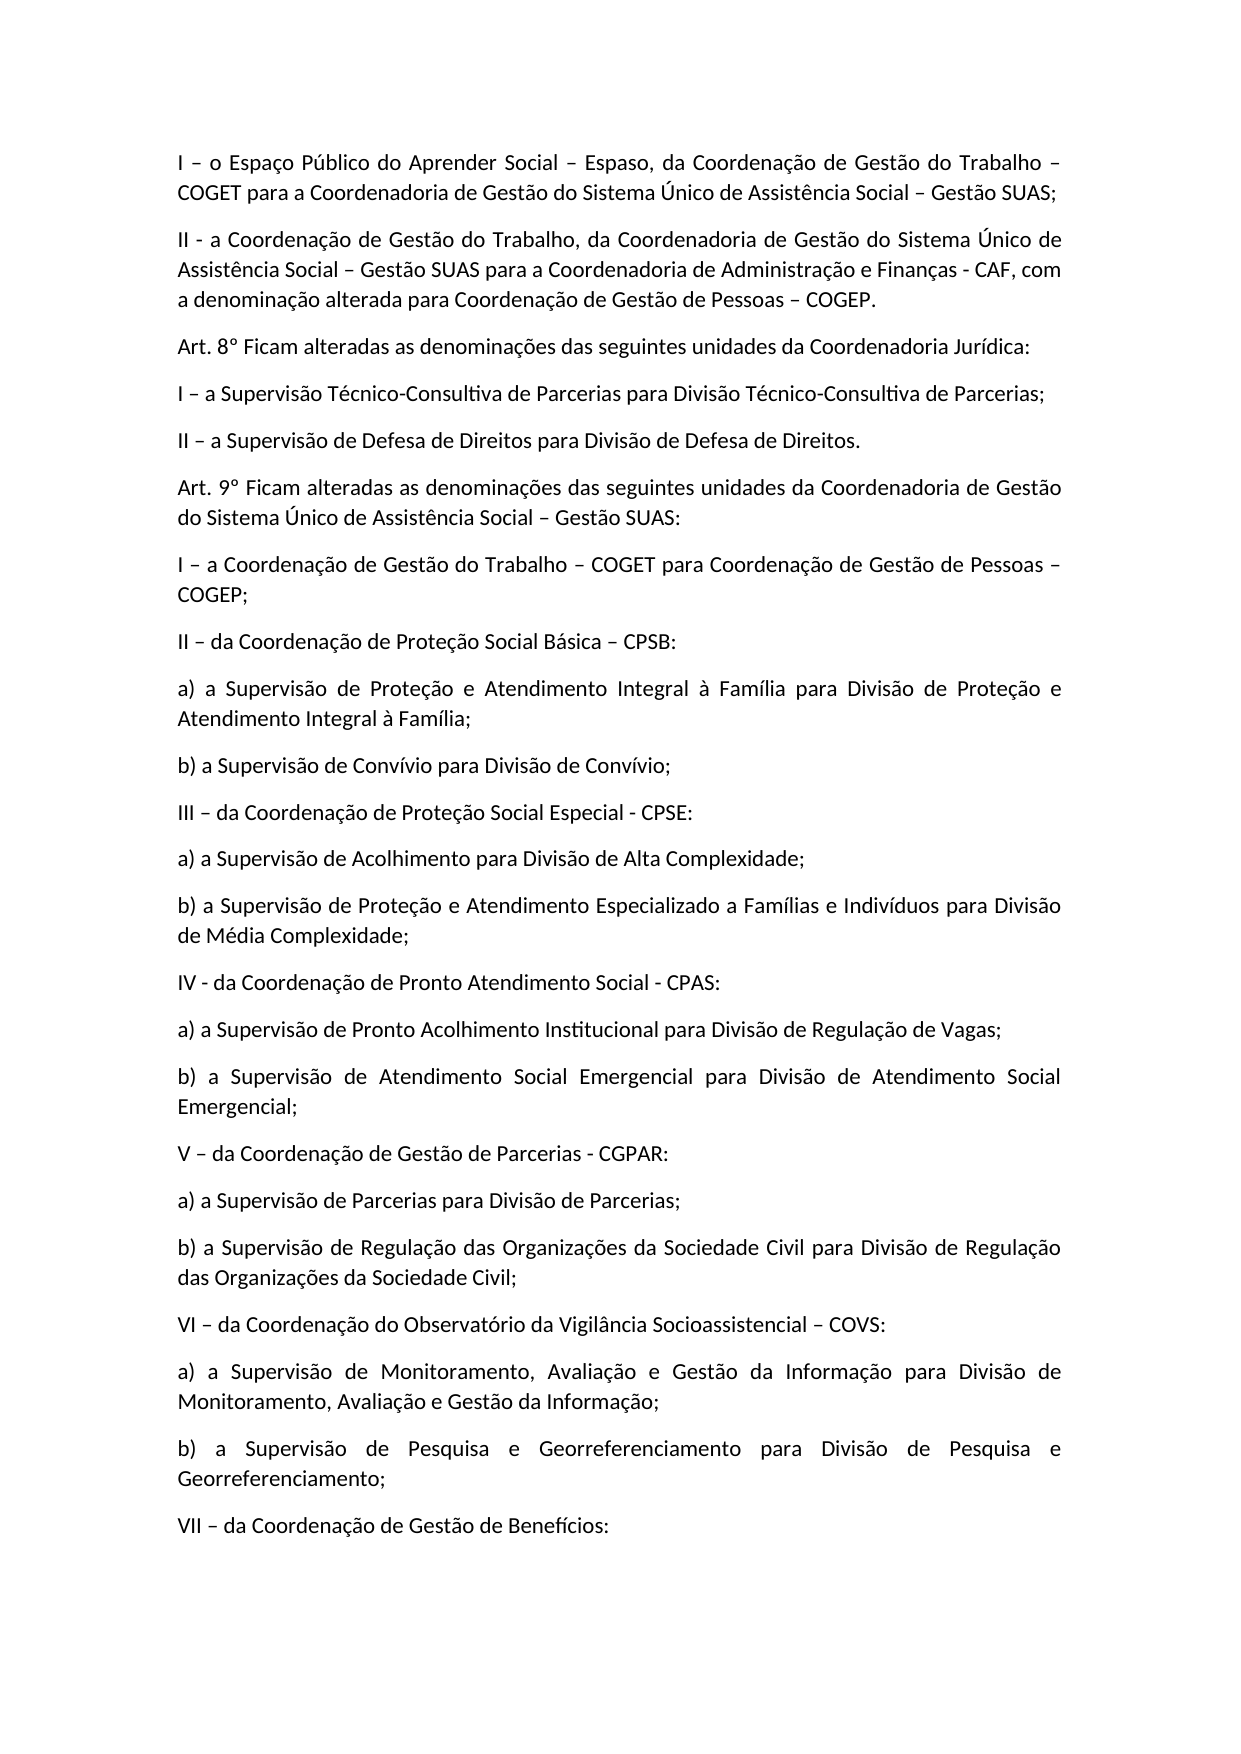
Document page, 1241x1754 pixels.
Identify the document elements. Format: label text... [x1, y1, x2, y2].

text I – a Coordenação de Gestão do Trabalho – COGET para Coordenação de Gestão de Pessoas – COGEP; [177, 550, 1063, 608]
text a) a Supervisão de Pronto Acolhimento Institucional para Divisão de Regulação de Vagas; [177, 1015, 1063, 1043]
text I – a Supervisão Técnico-Consultiva de Parcerias para Divisão Técnico-Consultiva de Parcerias; [177, 379, 1063, 407]
text a) a Supervisão de Proteção e Atendimento Integral à Família para Divisão de Proteção e Atendimento Integral à Família; [177, 674, 1063, 732]
text II – a Supervisão de Defesa de Direitos para Divisão de Defesa de Direitos. [177, 426, 1063, 454]
text a) a Supervisão de Parcerias para Divisão de Parcerias; [177, 1186, 1063, 1214]
text VI – da Coordenação do Observatório da Vigilância Socioassistencial – COVS: [177, 1310, 1063, 1338]
text a) a Supervisão de Monitoramento, Avaliação e Gestão da Informação para Divisão de Monitoramento, Avaliação e Gestão da Informação; [177, 1357, 1063, 1415]
text b) a Supervisão de Pesquisa e Georreferenciamento para Divisão de Pesquisa e Georreferenciamento; [177, 1434, 1063, 1492]
text Art. 9º Ficam alteradas as denominações das seguintes unidades da Coordenadoria de Gestão do Sistema Único de Assistência Social – Gestão SUAS: [177, 473, 1063, 531]
text I – o Espaço Público do Aprender Social – Espaso, da Coordenação de Gestão do Trabalho – COGET para a Coordenadoria de Gestão do Sistema Único de Assistência Social – Gestão SUAS; [177, 148, 1063, 206]
text a) a Supervisão de Acolhimento para Divisão de Alta Complexidade; [177, 844, 1063, 872]
text b) a Supervisão de Atendimento Social Emergencial para Divisão de Atendimento Social Emergencial; [177, 1062, 1063, 1120]
text IV - da Coordenação de Pronto Atendimento Social - CPAS: [177, 968, 1063, 996]
text II - a Coordenação de Gestão do Trabalho, da Coordenadoria de Gestão do Sistema Único de Assistência Social – Gestão SUAS para a Coordenadoria de Administração e Finanças - CAF, com a denominação alterada para Coordenação de Gestão de Pessoas – COGEP. [177, 225, 1063, 313]
text VII – da Coordenação de Gestão de Benefícios: [177, 1511, 1063, 1539]
text III – da Coordenação de Proteção Social Especial - CPSE: [177, 798, 1063, 826]
text b) a Supervisão de Proteção e Atendimento Especializado a Famílias e Indivíduos para Divisão de Média Complexidade; [177, 891, 1063, 949]
text II – da Coordenação de Proteção Social Básica – CPSB: [177, 627, 1063, 655]
text V – da Coordenação de Gestão de Parcerias - CGPAR: [177, 1139, 1063, 1167]
text b) a Supervisão de Convívio para Divisão de Convívio; [177, 751, 1063, 779]
text Art. 8º Ficam alteradas as denominações das seguintes unidades da Coordenadoria Jurídica: [177, 332, 1063, 360]
text b) a Supervisão de Regulação das Organizações da Sociedade Civil para Divisão de Regulação das Organizações da Sociedade Civil; [177, 1233, 1063, 1291]
